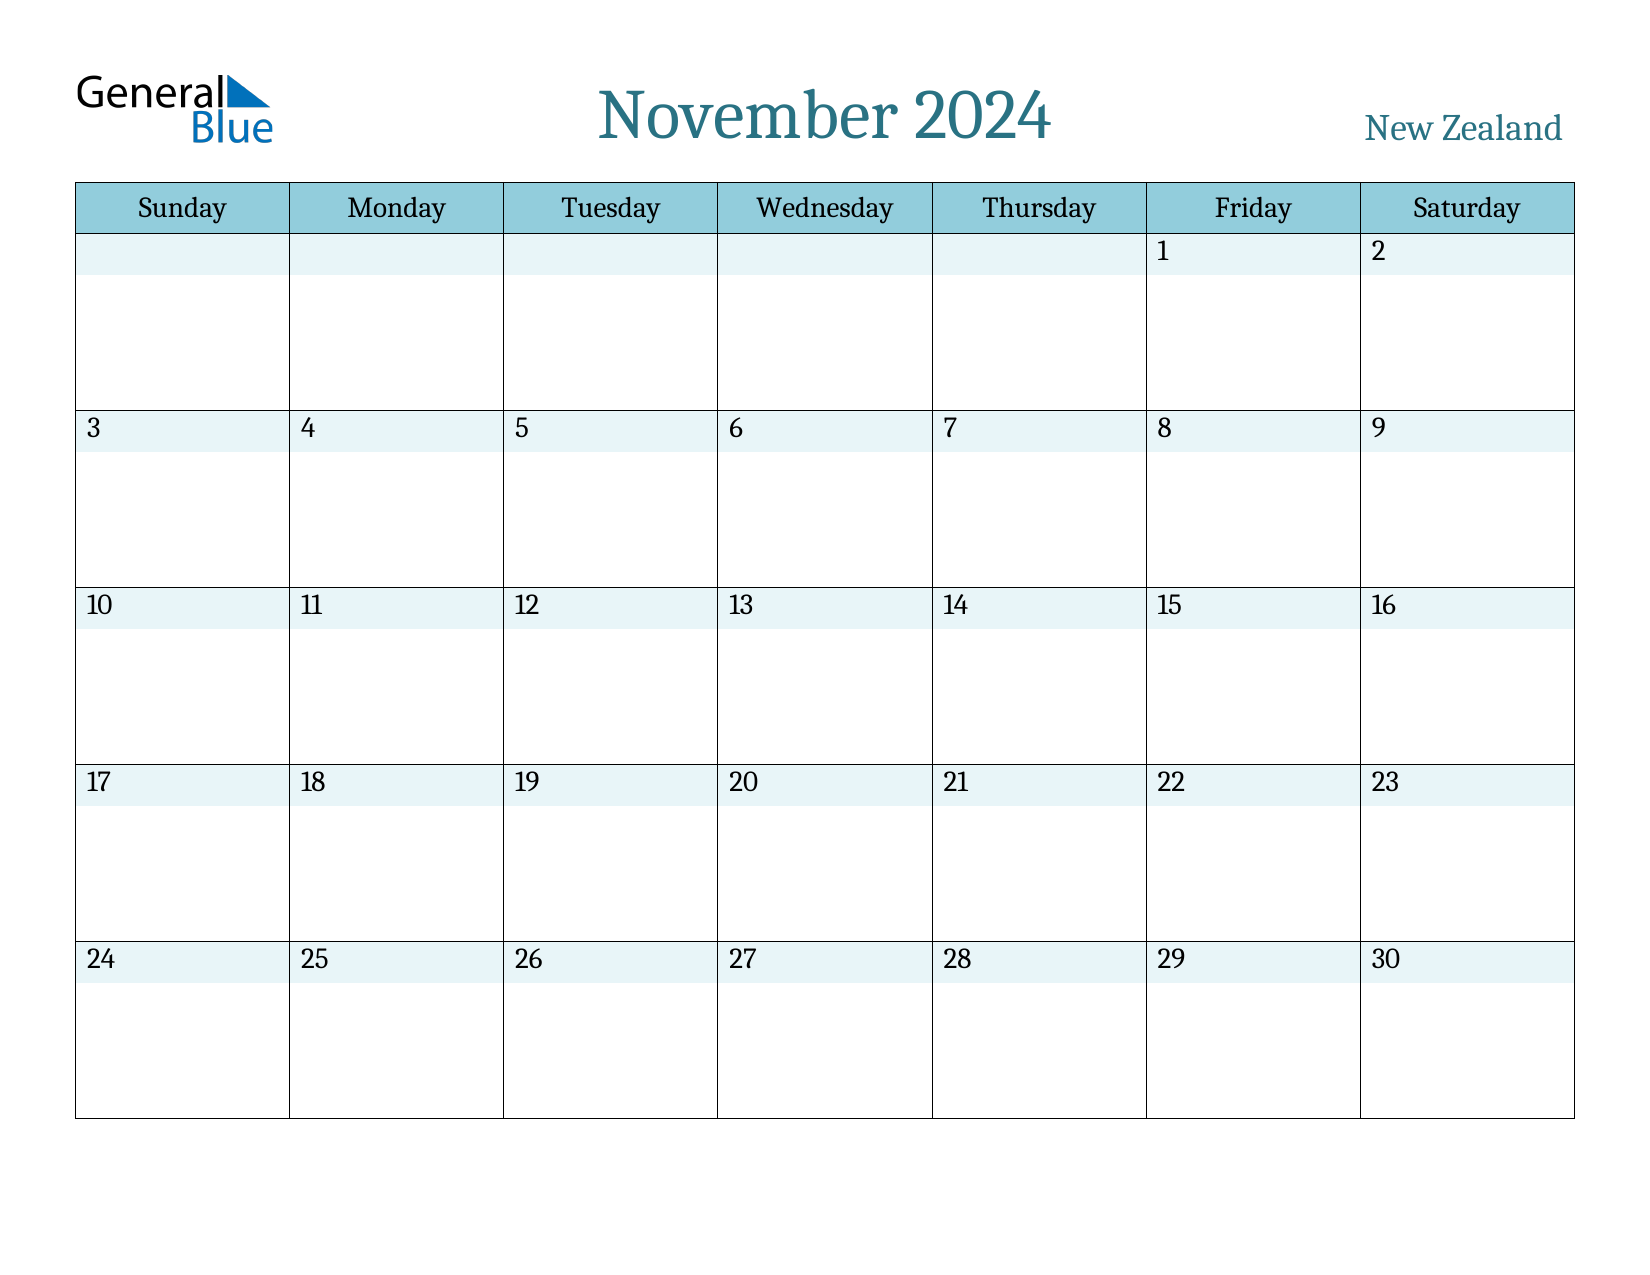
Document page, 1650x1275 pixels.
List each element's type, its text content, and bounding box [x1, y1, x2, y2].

table_cell [718, 234, 932, 275]
table_cell [76, 629, 289, 764]
table_cell 14 [933, 588, 1146, 629]
table_cell 23 [1361, 765, 1574, 806]
table_cell [933, 234, 1146, 275]
table_cell [718, 452, 932, 587]
table_cell [1361, 275, 1574, 410]
picture [77, 75, 273, 143]
table_cell 9 [1361, 411, 1574, 452]
table_cell 12 [504, 588, 717, 629]
table_cell [76, 452, 289, 587]
table_cell [76, 234, 289, 275]
table_cell [718, 983, 932, 1118]
table_cell [290, 983, 503, 1118]
table_header [76, 75, 503, 182]
table_cell [504, 983, 717, 1118]
table_cell 27 [718, 942, 932, 983]
table_cell [718, 806, 932, 941]
table_cell [290, 275, 503, 410]
table_cell 8 [1147, 411, 1360, 452]
table_cell [718, 275, 932, 410]
table_cell 20 [718, 765, 932, 806]
table_cell [1361, 452, 1574, 587]
table_cell Wednesday [718, 183, 932, 233]
table_cell [1147, 806, 1360, 941]
table_cell Tuesday [504, 183, 717, 233]
table_cell 21 [933, 765, 1146, 806]
table_cell 18 [290, 765, 503, 806]
table_cell [1147, 452, 1360, 587]
table_cell [290, 452, 503, 587]
table_cell Sunday [76, 183, 289, 233]
table_cell Thursday [933, 183, 1146, 233]
table_cell 26 [504, 942, 717, 983]
table_cell 28 [933, 942, 1146, 983]
table_cell [933, 629, 1146, 764]
table_cell 25 [290, 942, 503, 983]
table_header New Zealand [1146, 75, 1574, 182]
table_cell [504, 629, 717, 764]
table_cell [1147, 629, 1360, 764]
table_cell [718, 629, 932, 764]
table_cell [290, 806, 503, 941]
table_cell 13 [718, 588, 932, 629]
table_cell 10 [76, 588, 289, 629]
table_cell 2 [1361, 234, 1574, 275]
table_cell [290, 234, 503, 275]
table_cell Saturday [1361, 183, 1574, 233]
table_cell 22 [1147, 765, 1360, 806]
table_cell 19 [504, 765, 717, 806]
table_cell [504, 806, 717, 941]
table_cell [1147, 275, 1360, 410]
table_cell 4 [290, 411, 503, 452]
table_cell 11 [290, 588, 503, 629]
table_cell [933, 983, 1146, 1118]
table_cell [1361, 806, 1574, 941]
table_cell 17 [76, 765, 289, 806]
table_cell [1361, 629, 1574, 764]
table_cell 24 [76, 942, 289, 983]
table_cell [76, 275, 289, 410]
table_cell [1147, 983, 1360, 1118]
table_cell [933, 452, 1146, 587]
table_cell [76, 983, 289, 1118]
table_cell 15 [1147, 588, 1360, 629]
table_cell 1 [1147, 234, 1360, 275]
table_cell [504, 452, 717, 587]
table_cell [504, 275, 717, 410]
table_cell 5 [504, 411, 717, 452]
table_cell [504, 234, 717, 275]
table_cell 30 [1361, 942, 1574, 983]
table_cell [1361, 983, 1574, 1118]
table_cell 6 [718, 411, 932, 452]
table_cell [290, 629, 503, 764]
table_cell [933, 806, 1146, 941]
table_cell [933, 275, 1146, 410]
table_header November 2024 [504, 75, 1146, 182]
table_cell [76, 806, 289, 941]
table_cell Monday [290, 183, 503, 233]
table_cell 3 [76, 411, 289, 452]
table_cell 16 [1361, 588, 1574, 629]
table_cell 7 [933, 411, 1146, 452]
table_cell Friday [1147, 183, 1360, 233]
table_cell 29 [1147, 942, 1360, 983]
